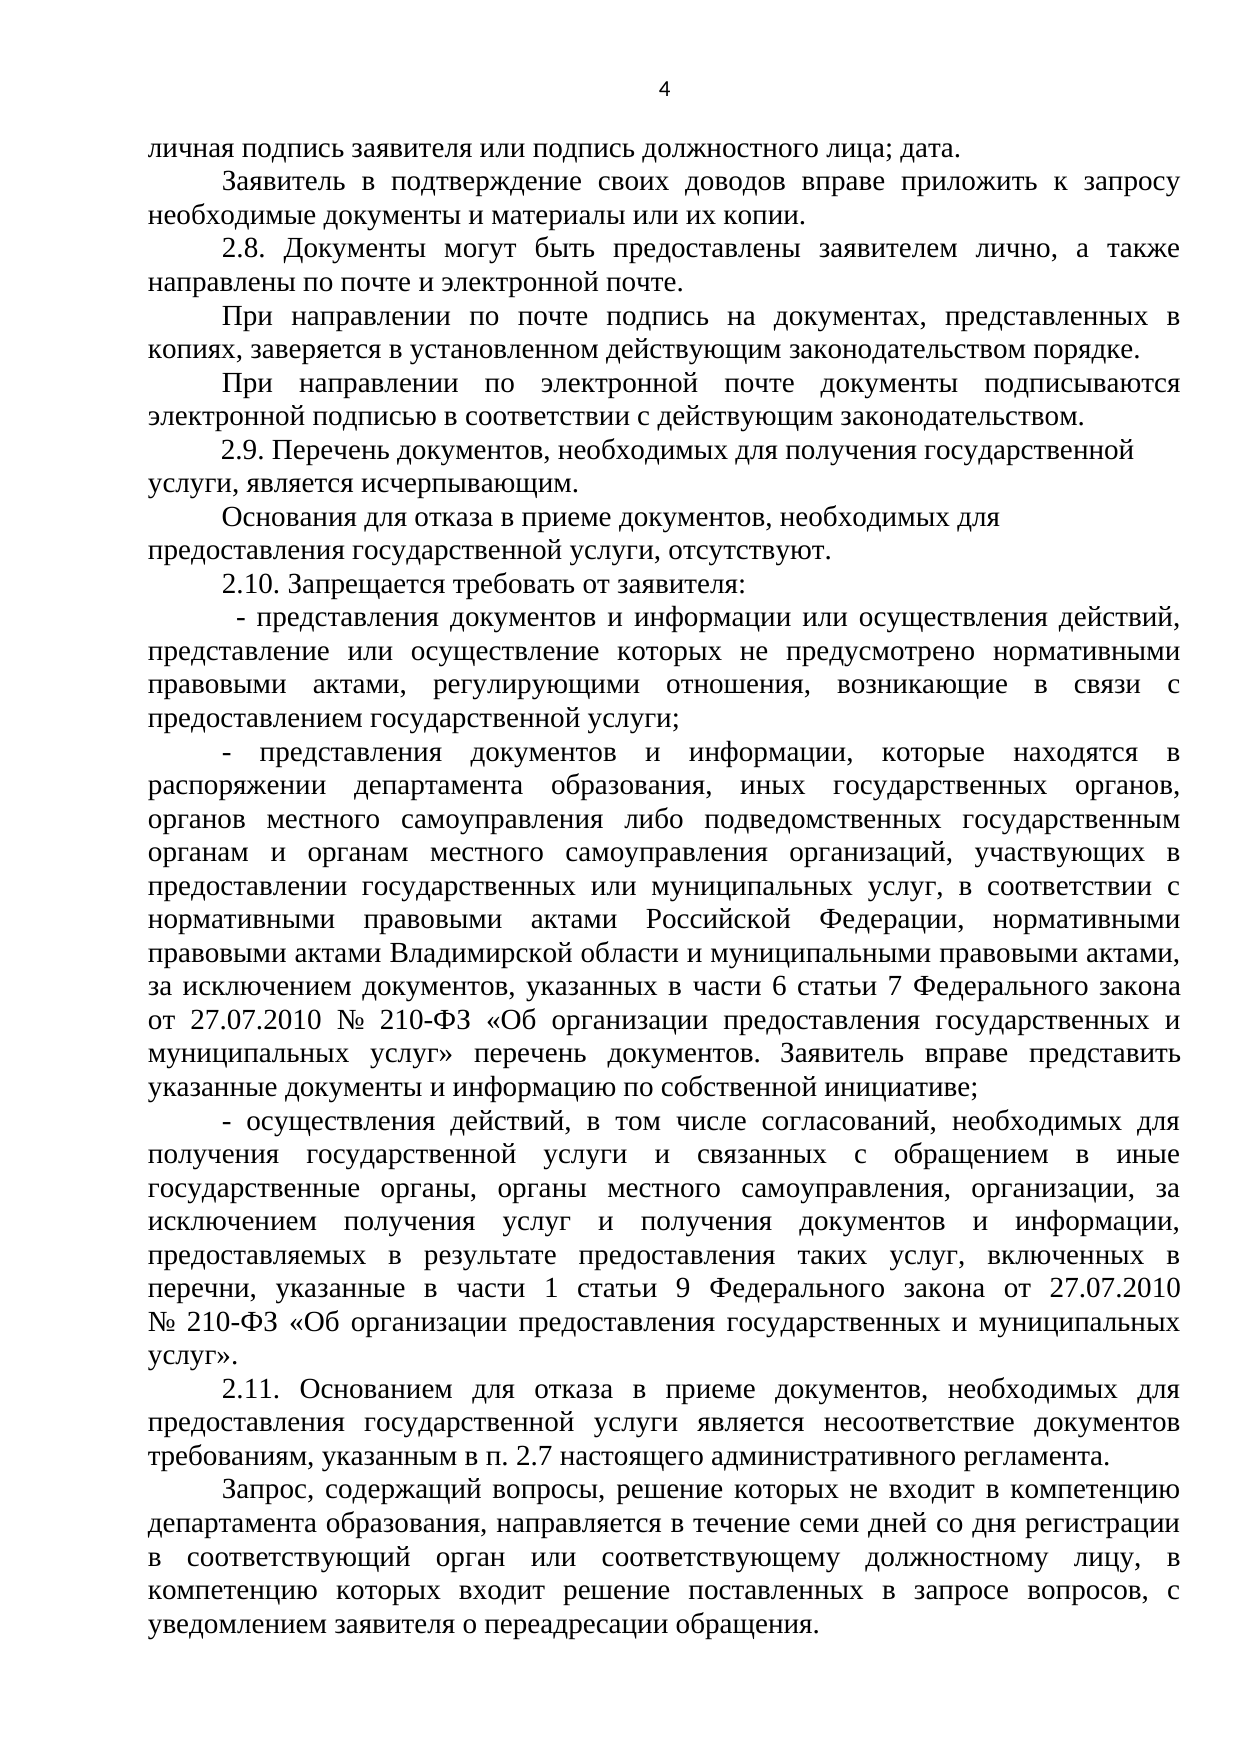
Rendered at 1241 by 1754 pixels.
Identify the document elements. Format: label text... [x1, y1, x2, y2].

text - представления документов и информации или осуществления действий, представление или осуществление которых не предусмотрено нормативными правовыми актами, регулирующими отношения, возникающие в связи с предоставлением государственной услуги; [148, 599, 1181, 734]
text Заявитель в подтверждение своих доводов вправе приложить к запросу необходимые документы и материалы или их копии. [148, 163, 1181, 231]
text При направлении по электронной почте документы подписываются электронной подписью в соответствии с действующим законодательством. [148, 365, 1181, 432]
text - осуществления действий, в том числе согласований, необходимых для получения государственной услуги и связанных с обращением в иные государственные органы, органы местного самоуправления, организации, за исключением получения услуг и получения документов и информации, предоставляемых в результате предоставления таких услуг, включенных в перечни, указанные в части 1 статьи 9 Федерального закона от 27.07.2010 № 210-ФЗ «Об организации предоставления государственных и муниципальных услуг». [148, 1103, 1181, 1371]
text - представления документов и информации, которые находятся в распоряжении департамента образования, иных государственных органов, органов местного самоуправления либо подведомственных государственным органам и органам местного самоуправления организаций, участвующих в предоставлении государственных или муниципальных услуг, в соответствии с нормативными правовыми актами Российской Федерации, нормативными правовыми актами Владимирской области и муниципальными правовыми актами, за исключением документов, указанных в части 6 статьи 7 Федерального закона от 27.07.2010 № 210-ФЗ «Об организации предоставления государственных и муниципальных услуг» перечень документов. Заявитель вправе представить указанные документы и информацию по собственной инициативе; [148, 734, 1181, 1103]
text Запрос, содержащий вопросы, решение которых не входит в компетенцию департамента образования, направляется в течение семи дней со дня регистрации в соответствующий орган или соответствующему должностному лицу, в компетенцию которых входит решение поставленных в запросе вопросов, с уведомлением заявителя о переадресации обращения. [148, 1472, 1181, 1639]
text Основания для отказа в приеме документов, необходимых для предоставления государственной услуги, отсутствуют. [148, 499, 1181, 566]
text 2.10. Запрещается требовать от заявителя: [148, 566, 1181, 599]
text 2.11. Основанием для отказа в приеме документов, необходимых для предоставления государственной услуги является несоответствие документов требованиям, указанным в п. 2.7 настоящего административного регламента. [148, 1371, 1181, 1472]
text При направлении по почте подпись на документах, представленных в копиях, заверяется в установленном действующим законодательством порядке. [148, 298, 1181, 365]
text 2.8. Документы могут быть предоставлены заявителем лично, а также направлены по почте и электронной почте. [148, 231, 1181, 298]
text 2.9. Перечень документов, необходимых для получения государственной услуги, является исчерпывающим. [148, 432, 1181, 499]
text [148, 130, 1181, 163]
